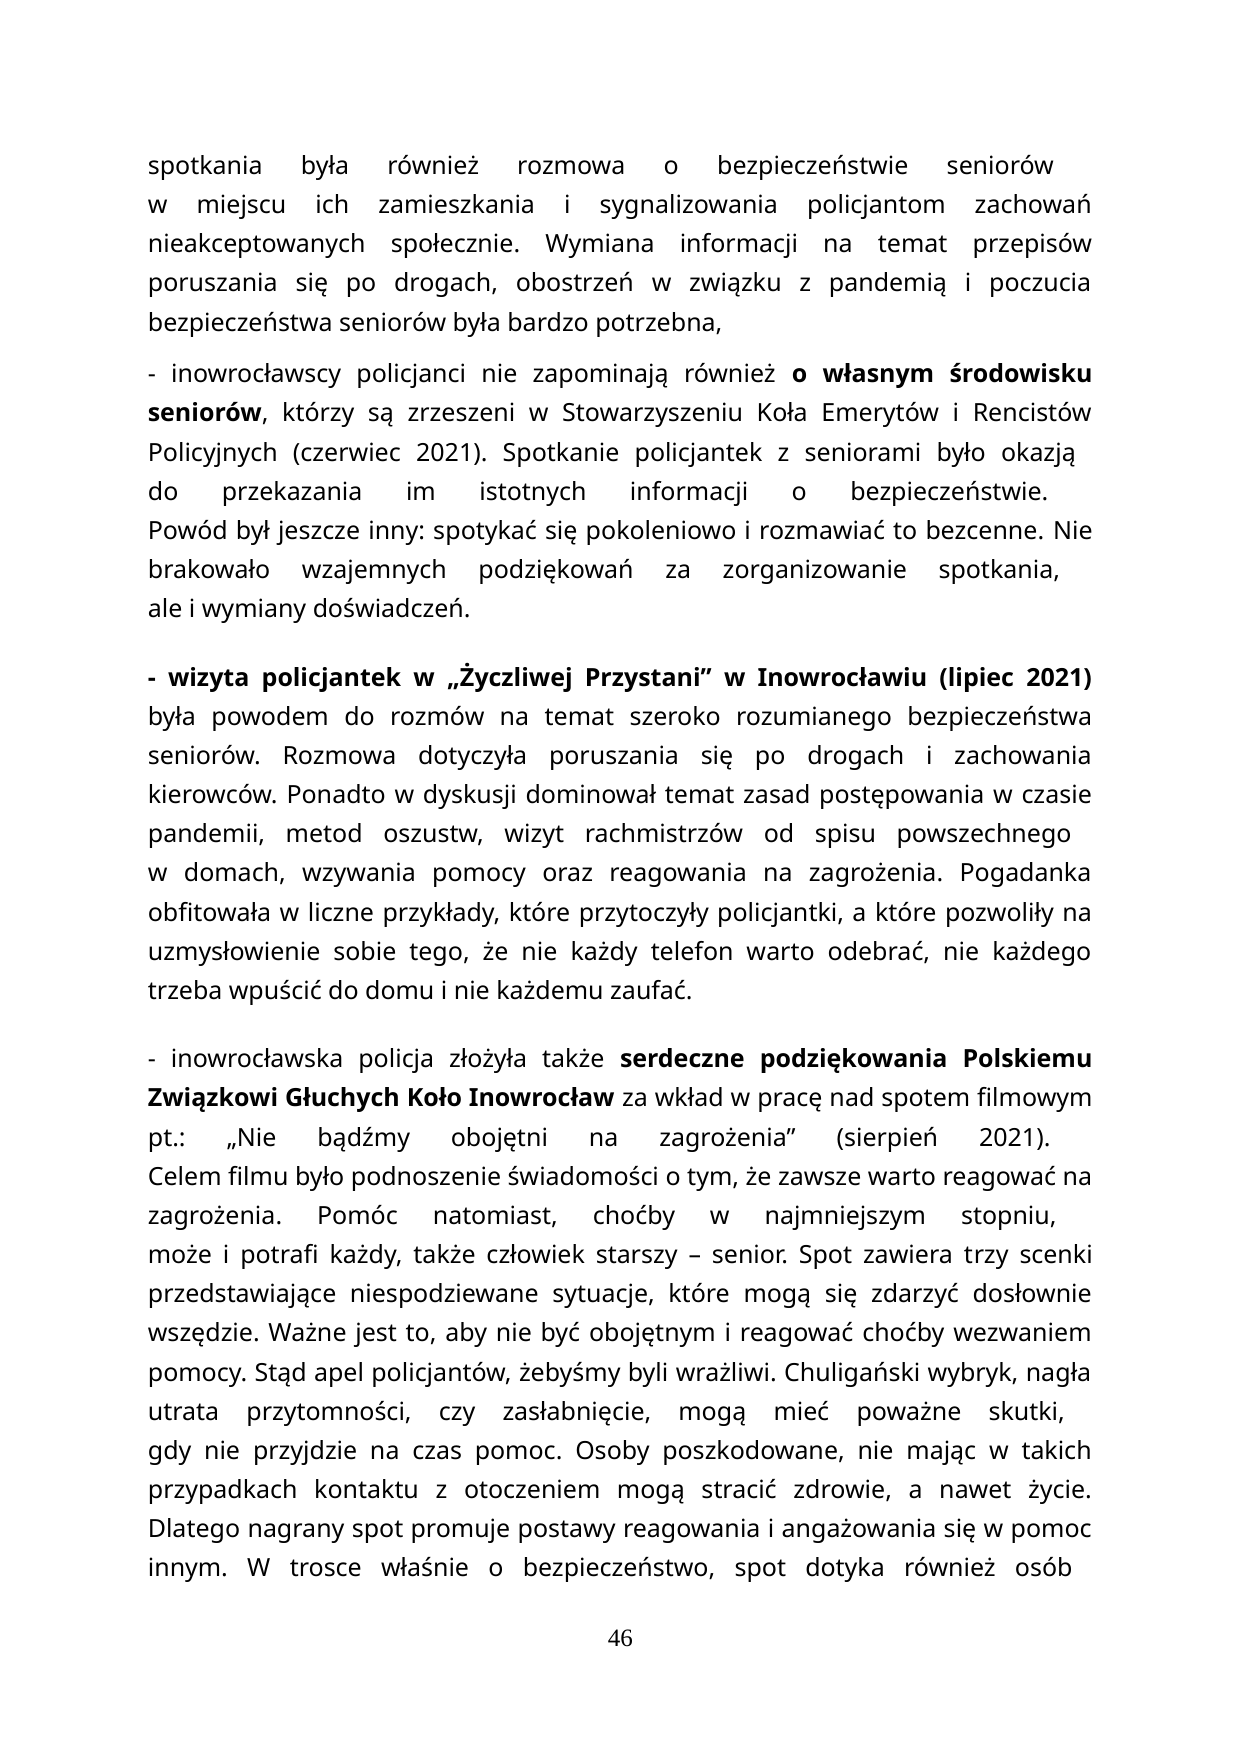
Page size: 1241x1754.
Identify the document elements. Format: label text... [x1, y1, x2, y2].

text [148, 148, 1093, 338]
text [148, 1041, 1093, 1584]
subtitle - inowrocławscy policjanci nie zapominają również o własnym środowisku seniorów, którzy są zrzeszeni w Stowarzyszeniu Koła Emerytów i Rencistów Policyjnych (czerwiec 2021). Spotkanie policjantek z seniorami było okazją do przekazania im istotnych informacji o bezpieczeństwie. Powód był jeszcze inny: spotykać się pokoleniowo i rozmawiać to bezcenne. Nie brakowało wzajemnych podziękowań za zorganizowanie spotkania, ale i wymiany doświadczeń. [148, 356, 1093, 625]
text - wizyta policjantek w „Życzliwej Przystani” w Inowrocławiu (lipiec 2021) była powodem do rozmów na temat szeroko rozumianego bezpieczeństwa seniorów. Rozmowa dotyczyła poruszania się po drogach i zachowania kierowców. Ponadto w dyskusji dominował temat zasad postępowania w czasie pandemii, metod oszustw, wizyt rachmistrzów od spisu powszechnego w domach, wzywania pomocy oraz reagowania na zagrożenia. Pogadanka obfitowała w liczne przykłady, które przytoczyły policjantki, a które pozwoliły na uzmysłowienie sobie tego, że nie każdy telefon warto odebrać, nie każdego trzeba wpuścić do domu i nie każdemu zaufać. [148, 659, 1093, 1007]
